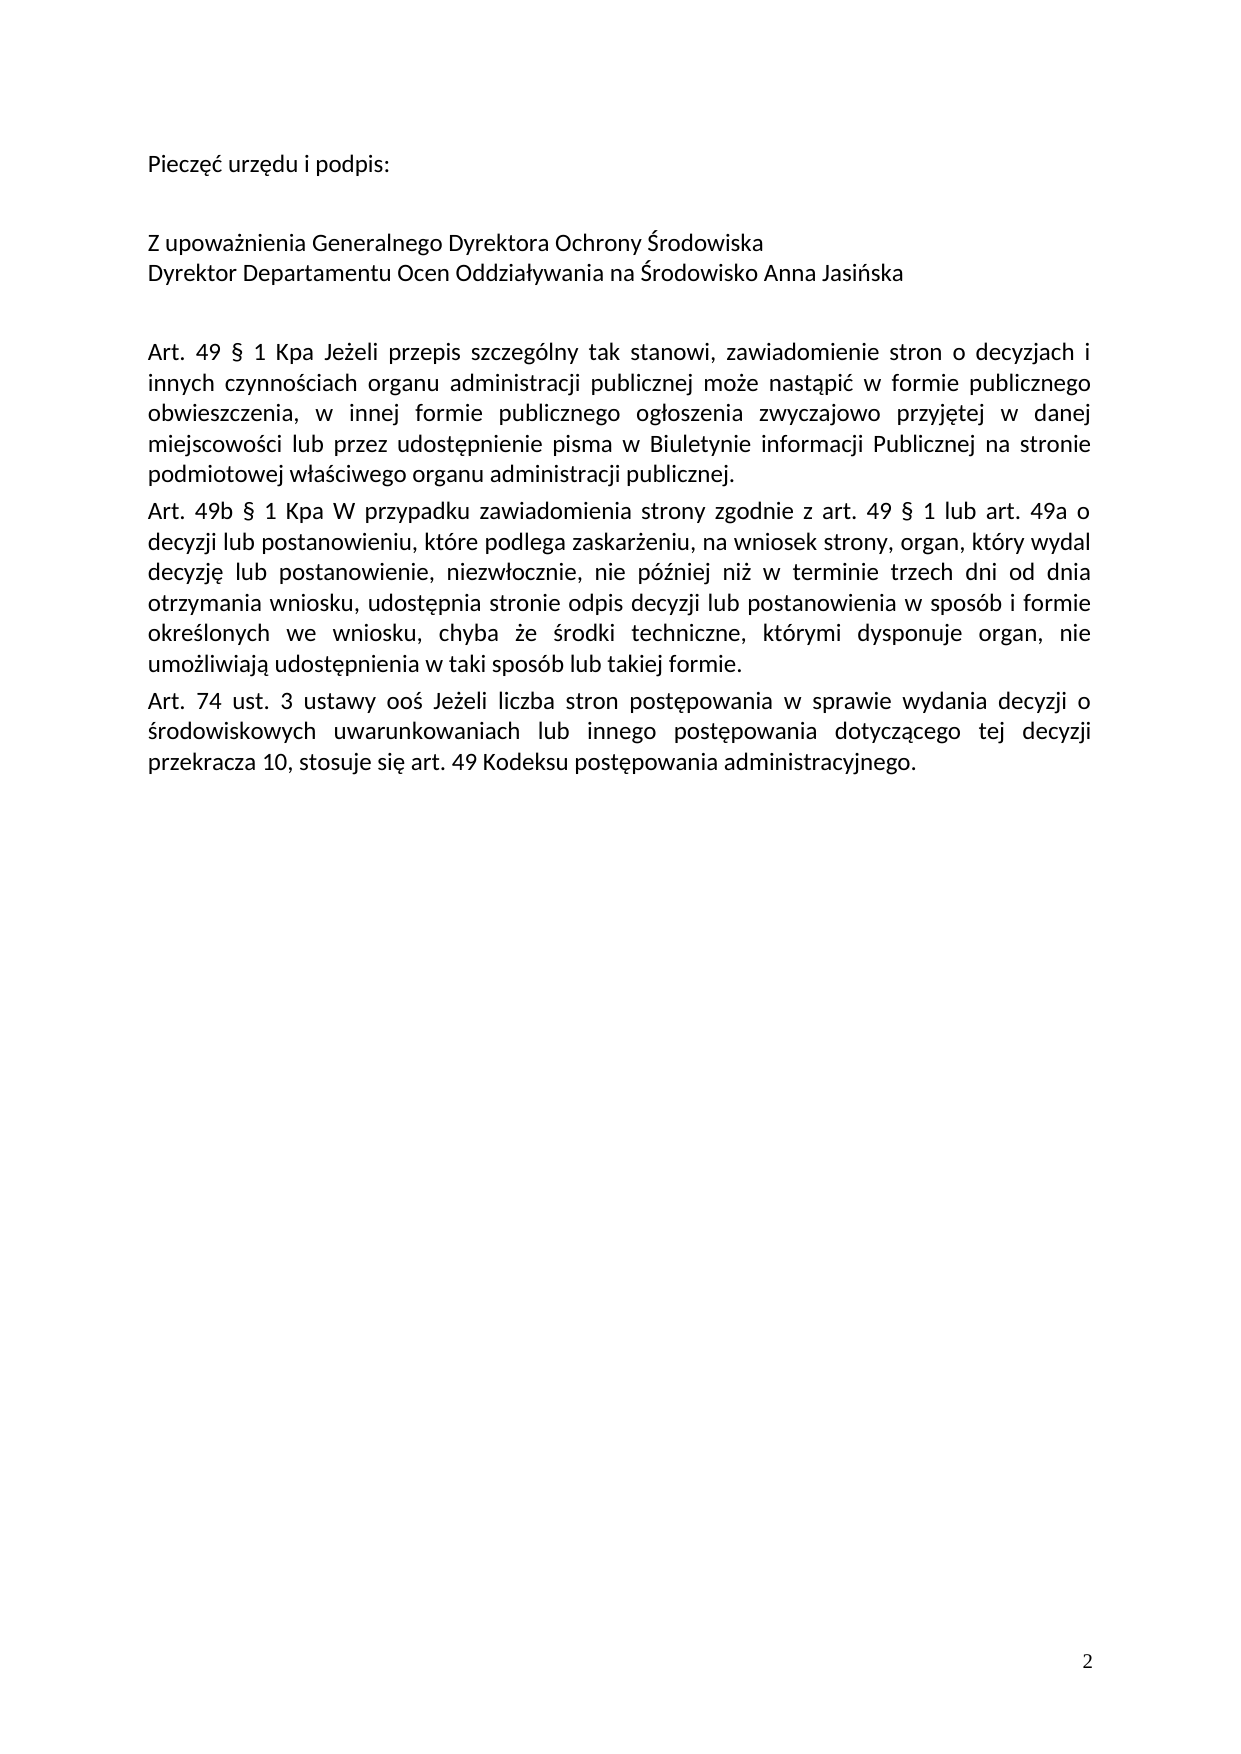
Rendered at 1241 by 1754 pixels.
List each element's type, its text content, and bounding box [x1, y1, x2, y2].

text Pieczęć urzędu i podpis: [148, 148, 1092, 178]
text Z upoważnienia Generalnego Dyrektora Ochrony Środowiska [148, 227, 1092, 257]
text Dyrektor Departamentu Ocen Oddziaływania na Środowisko Anna Jasińska [148, 257, 1092, 288]
text Art. 49 § 1 Kpa Jeżeli przepis szczególny tak stanowi, zawiadomienie stron o decyzjach i innych czynnościach organu administracji publicznej może nastąpić w formie publicznego obwieszczenia, w innej formie publicznego ogłoszenia zwyczajowo przyjętej w danej miejscowości lub przez udostępnienie pisma w Biuletynie informacji Publicznej na stronie podmiotowej właściwego organu administracji publicznej. [148, 337, 1092, 489]
text Art. 74 ust. 3 ustawy ooś Jeżeli liczba stron postępowania w sprawie wydania decyzji o środowiskowych uwarunkowaniach lub innego postępowania dotyczącego tej decyzji przekracza 10, stosuje się art. 49 Kodeksu postępowania administracyjnego. [148, 685, 1092, 776]
text Art. 49b § 1 Kpa W przypadku zawiadomienia strony zgodnie z art. 49 § 1 lub art. 49a o decyzji lub postanowieniu, które podlega zaskarżeniu, na wniosek strony, organ, który wydal decyzję lub postanowienie, niezwłocznie, nie później niż w terminie trzech dni od dnia otrzymania wniosku, udostępnia stronie odpis decyzji lub postanowienia w sposób i formie określonych we wniosku, chyba że środki techniczne, którymi dysponuje organ, nie umożliwiają udostępnienia w taki sposób lub takiej formie. [148, 495, 1092, 678]
